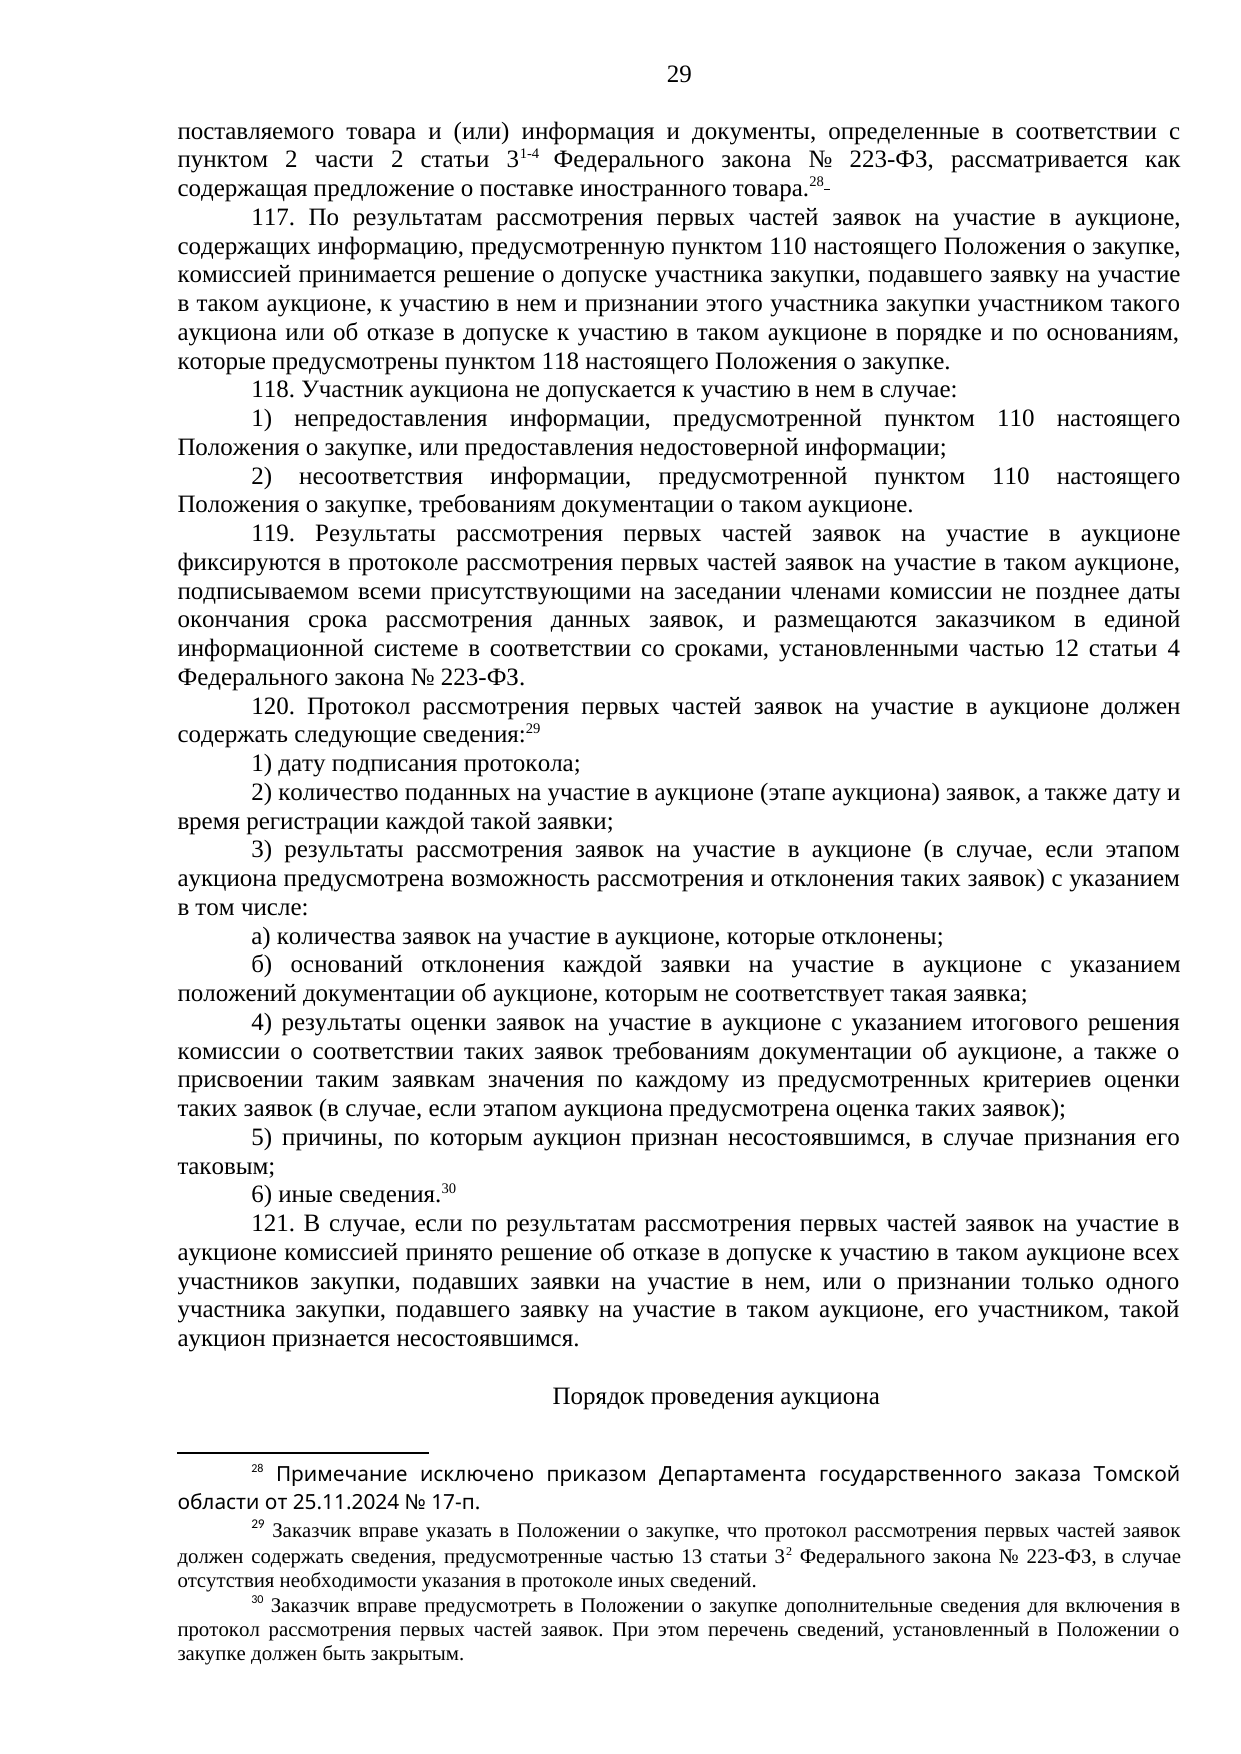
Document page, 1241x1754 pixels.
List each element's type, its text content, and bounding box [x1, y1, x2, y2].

text 1) непредоставления информации, предусмотренной пунктом 110 настоящего Положения о закупке, или предоставления недостоверной информации; [177, 403, 1181, 461]
text 118. Участник аукциона не допускается к участию в нем в случае: [177, 374, 1181, 403]
text 121. В случае, если по результатам рассмотрения первых частей заявок на участие в аукционе комиссией принято решение об отказе в допуске к участию в таком аукционе всех участников закупки, подавших заявки на участие в нем, или о признании только одного участника закупки, подавшего заявку на участие в таком аукционе, его участником, такой аукцион признается несостоявшимся. [177, 1208, 1181, 1352]
text 120. Протокол рассмотрения первых частей заявок на участие в аукционе должен содержать следующие сведения: [177, 691, 1181, 748]
text Порядок проведения аукциона [177, 1381, 1181, 1409]
text а) количества заявок на участие в аукционе, которые отклонены; [177, 921, 1181, 949]
text 2) количество поданных на участие в аукционе (этапе аукциона) заявок, а также дату и время регистрации каждой такой заявки; [177, 777, 1181, 834]
text 3) результаты рассмотрения заявок на участие в аукционе (в случае, если этапом аукциона предусмотрена возможность рассмотрения и отклонения таких заявок) с указанием в том числе: [177, 834, 1181, 921]
text 1) дату подписания протокола; [177, 748, 1181, 777]
text 119. Результаты рассмотрения первых частей заявок на участие в аукционе фиксируются в протоколе рассмотрения первых частей заявок на участие в таком аукционе, подписываемом всеми присутствующими на заседании членами комиссии не позднее даты окончания срока рассмотрения данных заявок, и размещаются заказчиком в единой информационной системе в соответствии со сроками, установленными частью 12 статьи 4 Федерального закона № 223-ФЗ. [177, 518, 1181, 691]
text 2) несоответствия информации, предусмотренной пунктом 110 настоящего Положения о закупке, требованиям документации о таком аукционе. [177, 461, 1181, 518]
text б) оснований отклонения каждой заявки на участие в аукционе с указанием положений документации об аукционе, которым не соответствует такая заявка; [177, 949, 1181, 1007]
text 6) иные сведения. [177, 1179, 1181, 1208]
text 117. По результатам рассмотрения первых частей заявок на участие в аукционе, содержащих информацию, предусмотренную пунктом 110 настоящего Положения о закупке, комиссией принимается решение о допуске участника закупки, подавшего заявку на участие в таком аукционе, к участию в нем и признании этого участника закупки участником такого аукциона или об отказе в допуске к участию в таком аукционе в порядке и по основаниям, которые предусмотрены пунктом 118 настоящего Положения о закупке. [177, 202, 1181, 374]
text 5) причины, по которым аукцион признан несостоявшимся, в случае признания его таковым; [177, 1122, 1181, 1179]
text 4) результаты оценки заявок на участие в аукционе с указанием итогового решения комиссии о соответствии таких заявок требованиям документации об аукционе, а также о присвоении таким заявкам значения по каждому из предусмотренных критериев оценки таких заявок (в случае, если этапом аукциона предусмотрена оценка таких заявок); [177, 1007, 1181, 1122]
